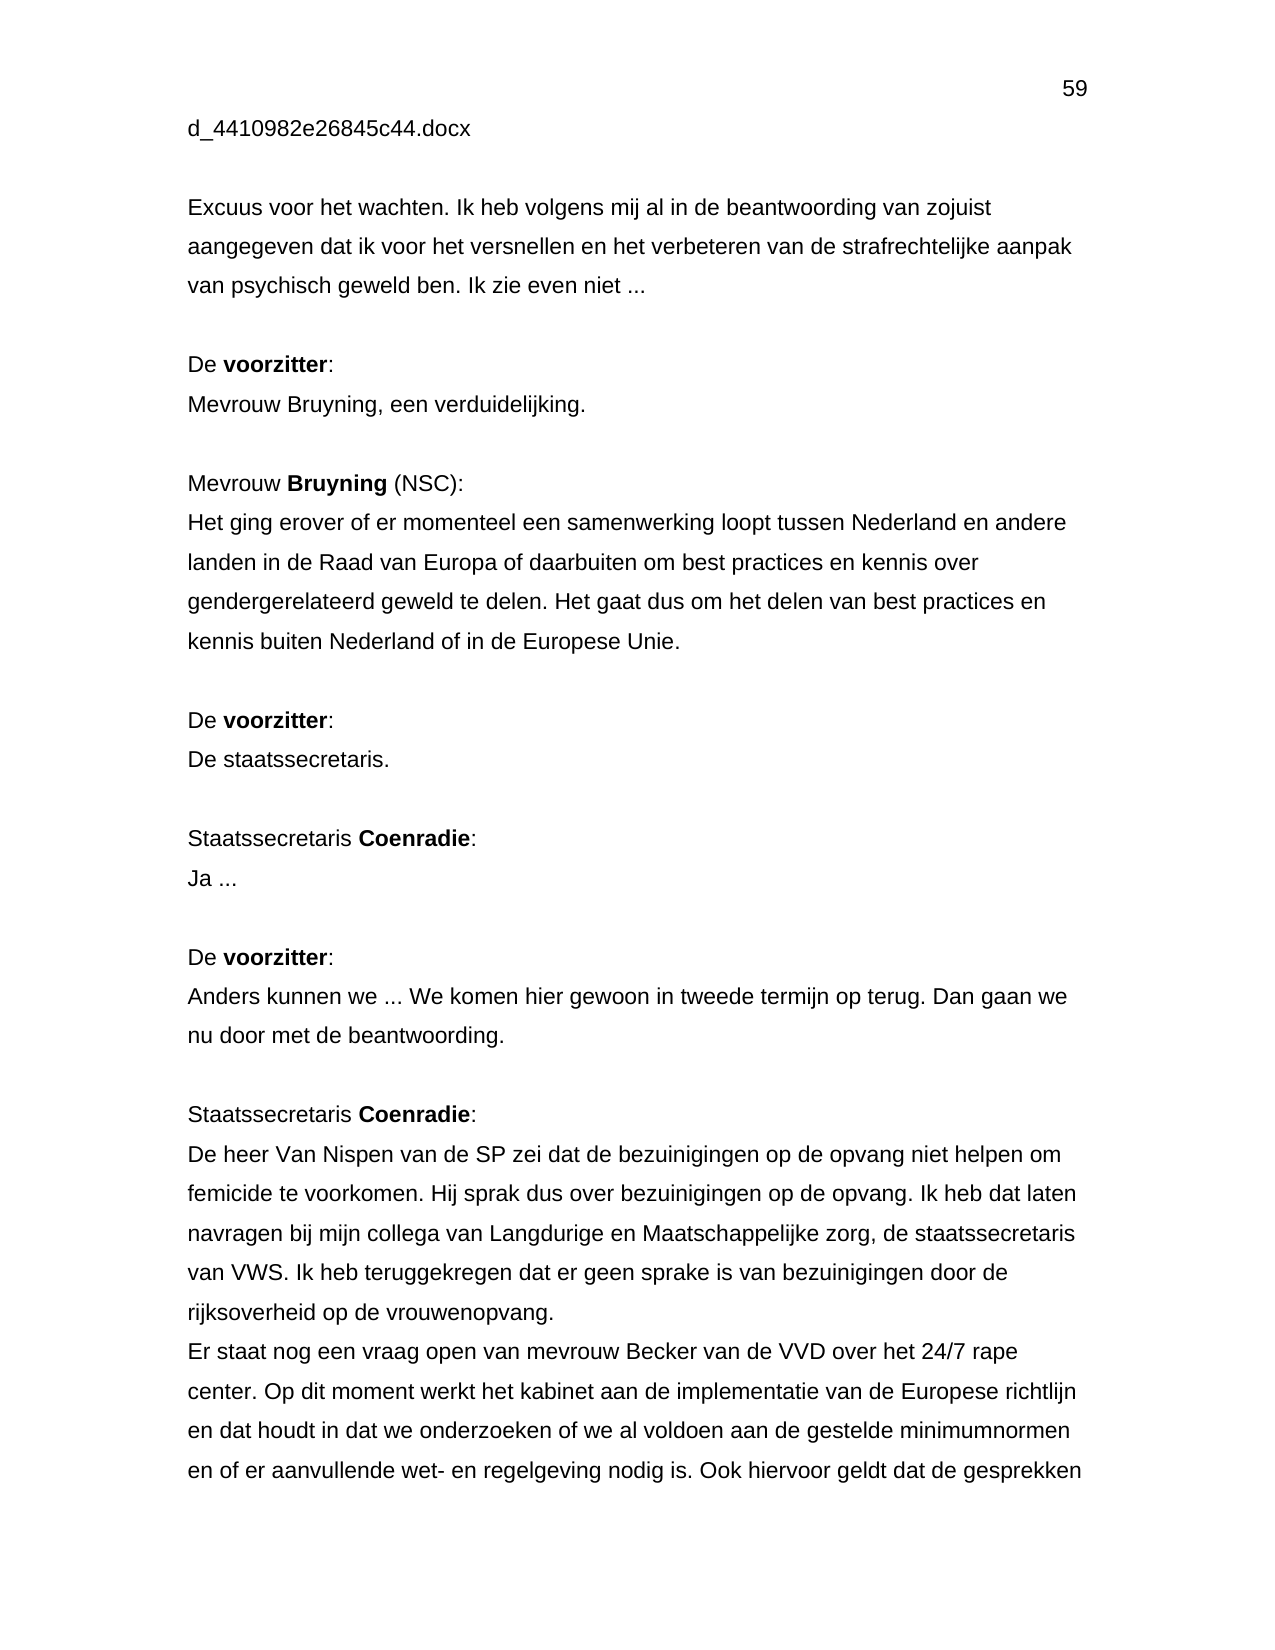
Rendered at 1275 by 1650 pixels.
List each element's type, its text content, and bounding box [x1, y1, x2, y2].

text De heer Van Nispen van de SP zei dat de bezuinigingen op de opvang niet helpen om femicide te voorkomen. Hij sprak dus over bezuinigingen op de opvang. Ik heb dat laten navragen bij mijn collega van Langdurige en Maatschappelijke zorg, de staatssecretaris van VWS. Ik heb teruggekregen dat er geen sprake is van bezuinigingen door de rijksoverheid op de vrouwenopvang. [187, 1141, 1087, 1325]
text De staatssecretaris. [187, 746, 1087, 772]
text Staatssecretaris Coenradie: [187, 1101, 1087, 1128]
text Excuus voor het wachten. Ik heb volgens mij al in de beantwoording van zojuist aangegeven dat ik voor het versnellen en het verbeteren van de strafrechtelijke aanpak van psychisch geweld ben. Ik zie even niet ... [187, 193, 1087, 299]
text Het ging erover of er momenteel een samenwerking loopt tussen Nederland en andere landen in de Raad van Europa of daarbuiten om best practices en kennis over gendergerelateerd geweld te delen. Het gaat dus om het delen van best practices en kennis buiten Nederland of in de Europese Unie. [187, 509, 1087, 654]
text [187, 1338, 1087, 1483]
text De voorzitter: [187, 943, 1087, 970]
text De voorzitter: [187, 351, 1087, 378]
text Mevrouw Bruyning, een verduidelijking. [187, 391, 1087, 417]
text De voorzitter: [187, 707, 1087, 733]
text Mevrouw Bruyning (NSC): [187, 470, 1087, 496]
text Ja ... [187, 864, 1087, 891]
text Staatssecretaris Coenradie: [187, 825, 1087, 851]
text Anders kunnen we ... We komen hier gewoon in tweede termijn op terug. Dan gaan we nu door met de beantwoording. [187, 983, 1087, 1049]
